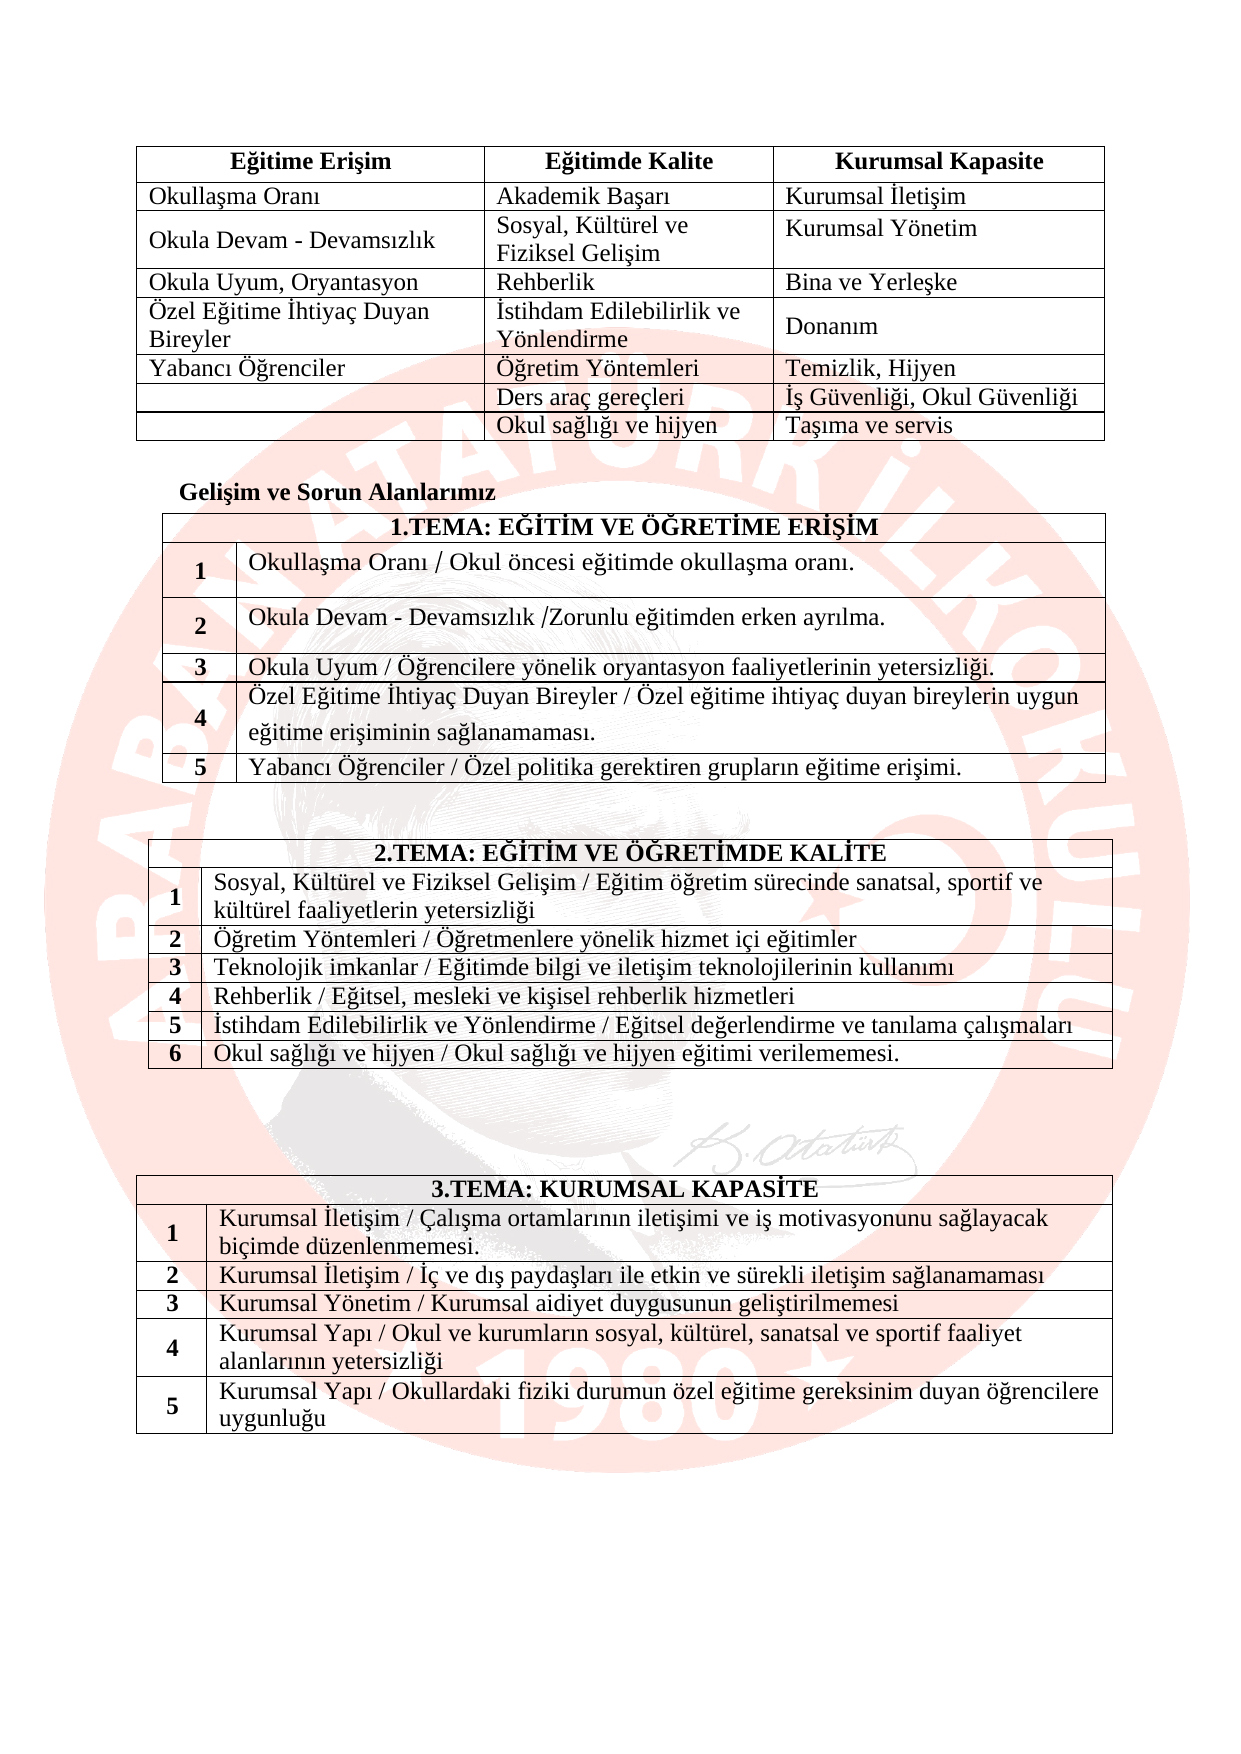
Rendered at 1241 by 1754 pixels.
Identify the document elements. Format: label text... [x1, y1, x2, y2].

table_cell Ders araç gereçleri [485, 384, 773, 411]
table_cell İstihdam Edilebilirlik ve Yönlendirme [485, 298, 773, 354]
table_cell [137, 413, 484, 440]
table_cell Öğretim Yöntemleri [485, 355, 773, 383]
table_cell 2 [149, 926, 201, 953]
table_cell 6 [149, 1041, 201, 1068]
table_cell Sosyal, Kültürel ve Fiziksel Gelişim / Eğitim öğretim sürecinde sanatsal, sportif ve kültürel faaliyetlerin yetersizliği [202, 868, 1112, 925]
table_header 3.TEMA: KURUMSAL KAPASİTE [137, 1176, 1112, 1203]
table_cell Kurumsal Yönetim [774, 211, 1104, 268]
table_cell Yabancı Öğrenciler [137, 355, 484, 383]
table_cell 3 [137, 1291, 206, 1318]
table_cell Akademik Başarı [485, 183, 773, 210]
table_cell İş Güvenliği, Okul Güvenliği [774, 384, 1104, 411]
table_cell 1 [137, 1205, 206, 1261]
table_cell Sosyal, Kültürel ve Fiziksel Gelişim [485, 211, 773, 268]
table_cell 4 [149, 983, 201, 1011]
table_header Eğitime Erişim [137, 147, 484, 182]
table_cell 4 [163, 683, 236, 753]
table_cell Donanım [774, 298, 1104, 354]
table_cell 3 [149, 954, 201, 982]
table_cell İstihdam Edilebilirlik ve Yönlendirme / Eğitsel değerlendirme ve tanılama çalışmaları [202, 1012, 1112, 1039]
table_header Kurumsal Kapasite [774, 147, 1104, 182]
table_cell Okul sağlığı ve hijyen [485, 413, 773, 440]
table_cell Okula Uyum, Oryantasyon [137, 269, 484, 297]
table_cell Rehberlik / Eğitsel, mesleki ve kişisel rehberlik hizmetleri [202, 983, 1112, 1011]
table_cell Rehberlik [485, 269, 773, 297]
table_cell Özel Eğitime İhtiyaç Duyan Bireyler [137, 298, 484, 354]
table_cell 5 [149, 1012, 201, 1039]
table_cell Kurumsal Yönetim / Kurumsal aidiyet duygusunun geliştirilmemesi [207, 1291, 1112, 1318]
table_cell Yabancı Öğrenciler / Özel politika gerektiren grupların eğitime erişimi. [237, 754, 1105, 782]
table_cell Kurumsal Yapı / Okullardaki fiziki durumun özel eğitime gereksinim duyan öğrencilere uygunluğu [207, 1377, 1112, 1433]
table_cell Kurumsal İletişim [774, 183, 1104, 210]
table_cell Temizlik, Hijyen [774, 355, 1104, 383]
table_cell Okula Devam - Devamsızlık [137, 211, 484, 268]
table_cell 5 [137, 1377, 206, 1433]
table_cell 1 [163, 543, 236, 597]
table_cell Kurumsal İletişim / İç ve dış paydaşları ile etkin ve sürekli iletişim sağlanamaması [207, 1262, 1112, 1289]
table_cell 4 [137, 1319, 206, 1376]
table_cell 2 [137, 1262, 206, 1289]
table_cell 2 [163, 598, 236, 653]
table_header 1.TEMA: EĞİTİM VE ÖĞRETİME ERİŞİM [163, 514, 1105, 542]
table_cell Okula Devam - Devamsızlık /Zorunlu eğitimden erken ayrılma. [237, 598, 1105, 653]
table_cell Öğretim Yöntemleri / Öğretmenlere yönelik hizmet içi eğitimler [202, 926, 1112, 953]
table_cell Bina ve Yerleşke [774, 269, 1104, 297]
table_cell Okullaşma Oranı / Okul öncesi eğitimde okullaşma oranı. [237, 543, 1105, 597]
table_cell Okula Uyum / Öğrencilere yönelik oryantasyon faaliyetlerinin yetersizliği. [237, 654, 1105, 681]
table_cell Teknolojik imkanlar / Eğitimde bilgi ve iletişim teknolojilerinin kullanımı [202, 954, 1112, 982]
table_cell 1 [149, 868, 201, 925]
table_cell Özel Eğitime İhtiyaç Duyan Bireyler / Özel eğitime ihtiyaç duyan bireylerin uygun eğitime erişiminin sağlanamaması. [237, 683, 1105, 753]
table_header 2.TEMA: EĞİTİM VE ÖĞRETİMDE KALİTE [149, 840, 1112, 867]
table_cell [137, 384, 484, 411]
table_cell Okul sağlığı ve hijyen / Okul sağlığı ve hijyen eğitimi verilememesi. [202, 1041, 1112, 1068]
table_cell Okullaşma Oranı [137, 183, 484, 210]
table_cell Taşıma ve servis [774, 413, 1104, 440]
table_cell 5 [163, 754, 236, 782]
table_cell Kurumsal İletişim / Çalışma ortamlarının iletişimi ve iş motivasyonunu sağlayacak biçimde düzenlenmemesi. [207, 1205, 1112, 1261]
table_cell 3 [163, 654, 236, 681]
table_cell Kurumsal Yapı / Okul ve kurumların sosyal, kültürel, sanatsal ve sportif faaliyet alanlarının yetersizliği [207, 1319, 1112, 1376]
table_header Eğitimde Kalite [485, 147, 773, 182]
text Gelişim ve Sorun Alanlarımız [179, 477, 1190, 505]
